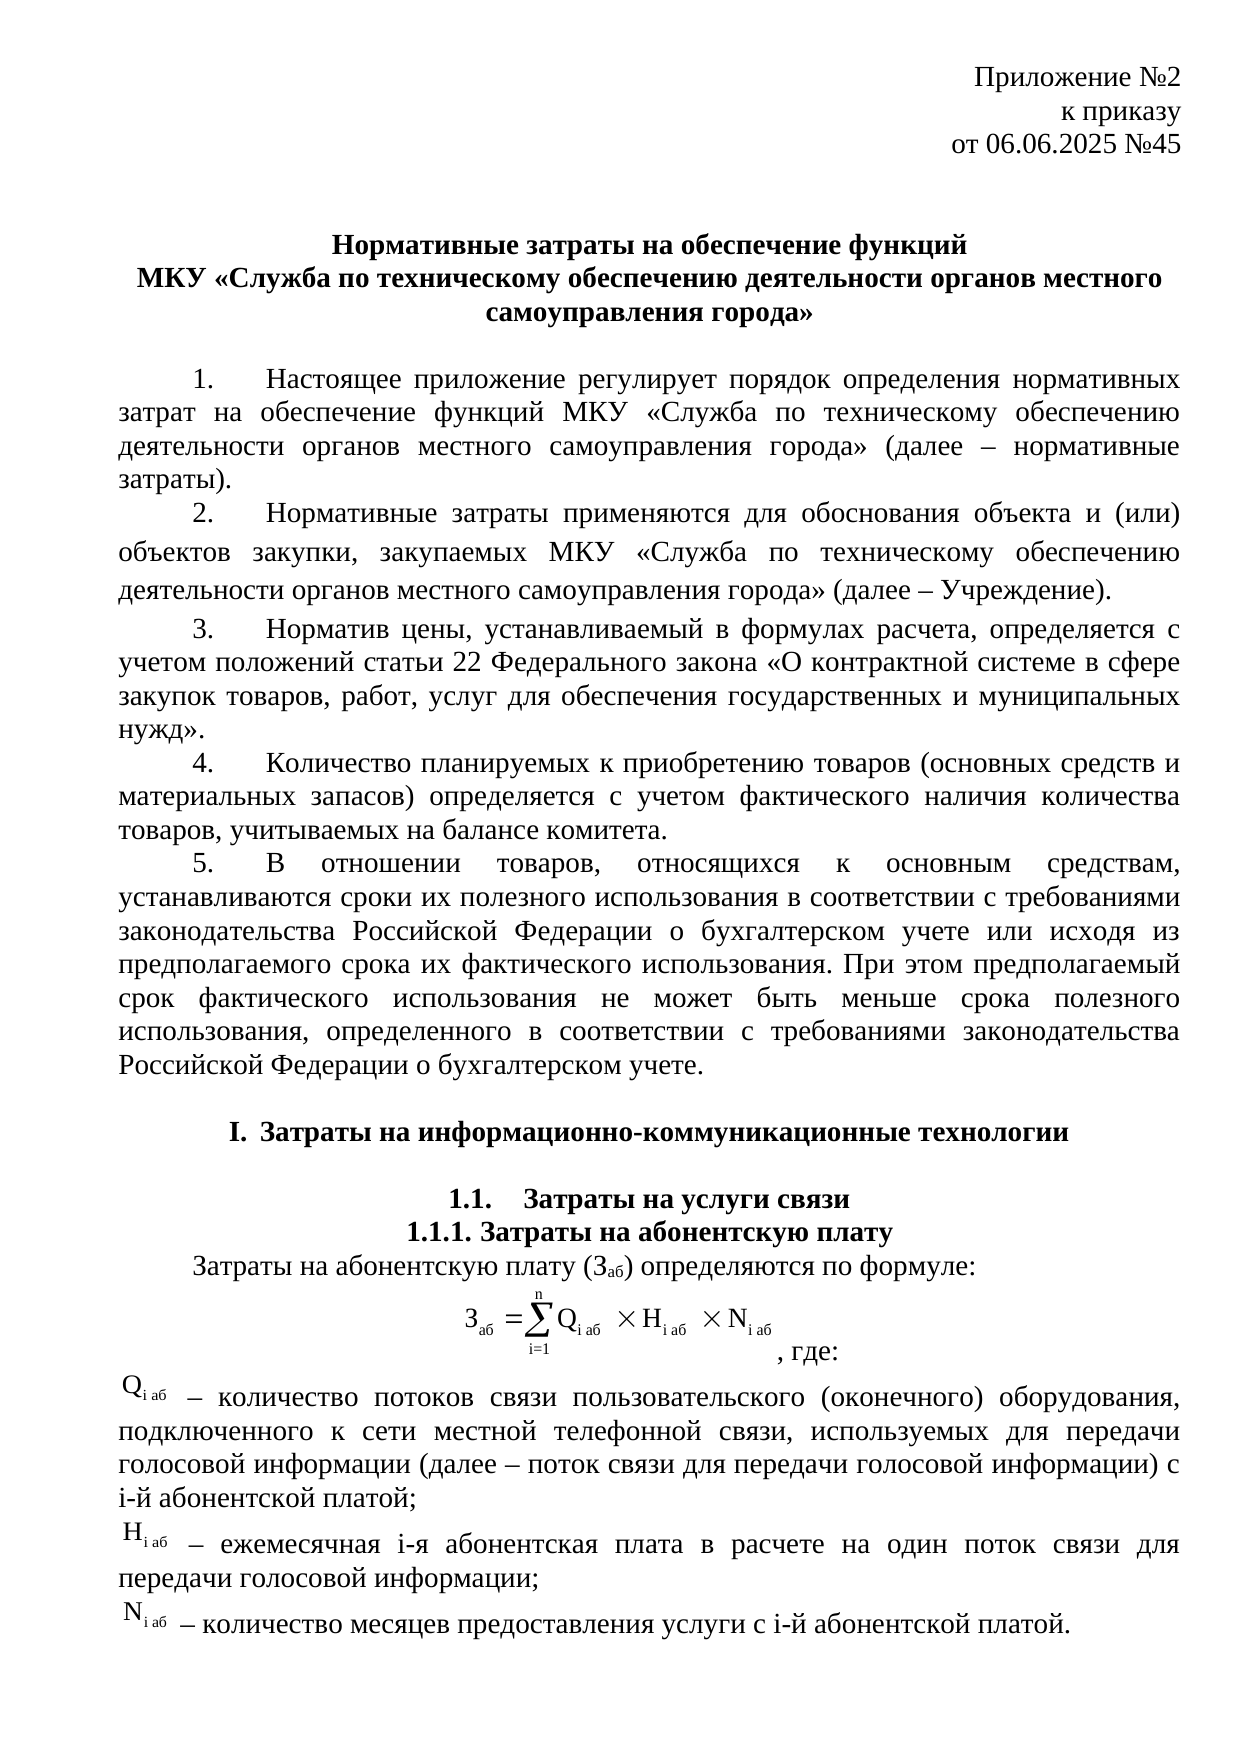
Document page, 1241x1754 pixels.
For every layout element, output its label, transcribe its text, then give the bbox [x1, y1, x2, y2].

text к приказу [118, 93, 1181, 126]
text , где: [118, 1282, 1181, 1367]
text Затраты на абонентскую плату (Заб) определяются по формуле: [118, 1248, 1181, 1282]
list Затраты на информационно-коммуникационные технологии [117, 1114, 1181, 1147]
text Нормативные затраты на обеспечение функций [118, 227, 1181, 260]
list Настоящее приложение регулирует порядок определения нормативных затрат на обеспечение функций МКУ «Служба по техническому обеспечению деятельности органов местного самоуправления города» (далее – нормативные затраты). [118, 361, 1181, 495]
text от 06.06.2025 №45 [118, 126, 1181, 160]
text МКУ «Служба по техническому обеспечению деятельности органов местного самоуправления города» [118, 260, 1181, 327]
text Приложение №2 [118, 59, 1181, 93]
text – количество потоков связи пользовательского (оконечного) оборудования, подключенного к сети местной телефонной связи, используемых для передачи голосовой информации (далее – поток связи для передачи голосовой информации) с i-й абонентской платой; [118, 1367, 1181, 1513]
list В отношении товаров, относящихся к основным средствам, устанавливаются сроки их полезного использования в соответствии с требованиями законодательства Российской Федерации о бухгалтерском учете или исходя из предполагаемого срока их фактического использования. При этом предполагаемый срок фактического использования не может быть меньше срока полезного использования, определенного в соответствии с требованиями законодательства Российской Федерации о бухгалтерском учете. [118, 846, 1181, 1080]
list Количество планируемых к приобретению товаров (основных средств и материальных запасов) определяется с учетом фактического наличия количества товаров, учитываемых на балансе комитета. [118, 745, 1181, 846]
text – ежемесячная i-я абонентская плата в расчете на один поток связи для передачи голосовой информации; [118, 1513, 1181, 1593]
list Норматив цены, устанавливаемый в формулах расчета, определяется с учетом положений статьи 22 Федерального закона «О контрактной системе в сфере закупок товаров, работ, услуг для обеспечения государственных и муниципальных нужд». [118, 611, 1181, 745]
text – количество месяцев предоставления услуги с i-й абонентской платой. [118, 1593, 1181, 1640]
list Затраты на абонентскую плату [118, 1214, 1181, 1248]
list Нормативные затраты применяются для обоснования объекта и (или) объектов закупки, закупаемых МКУ «Служба по техническому обеспечению деятельности органов местного самоуправления города» (далее – Учреждение). [118, 495, 1181, 606]
list Затраты на услуги связи [117, 1181, 1181, 1214]
